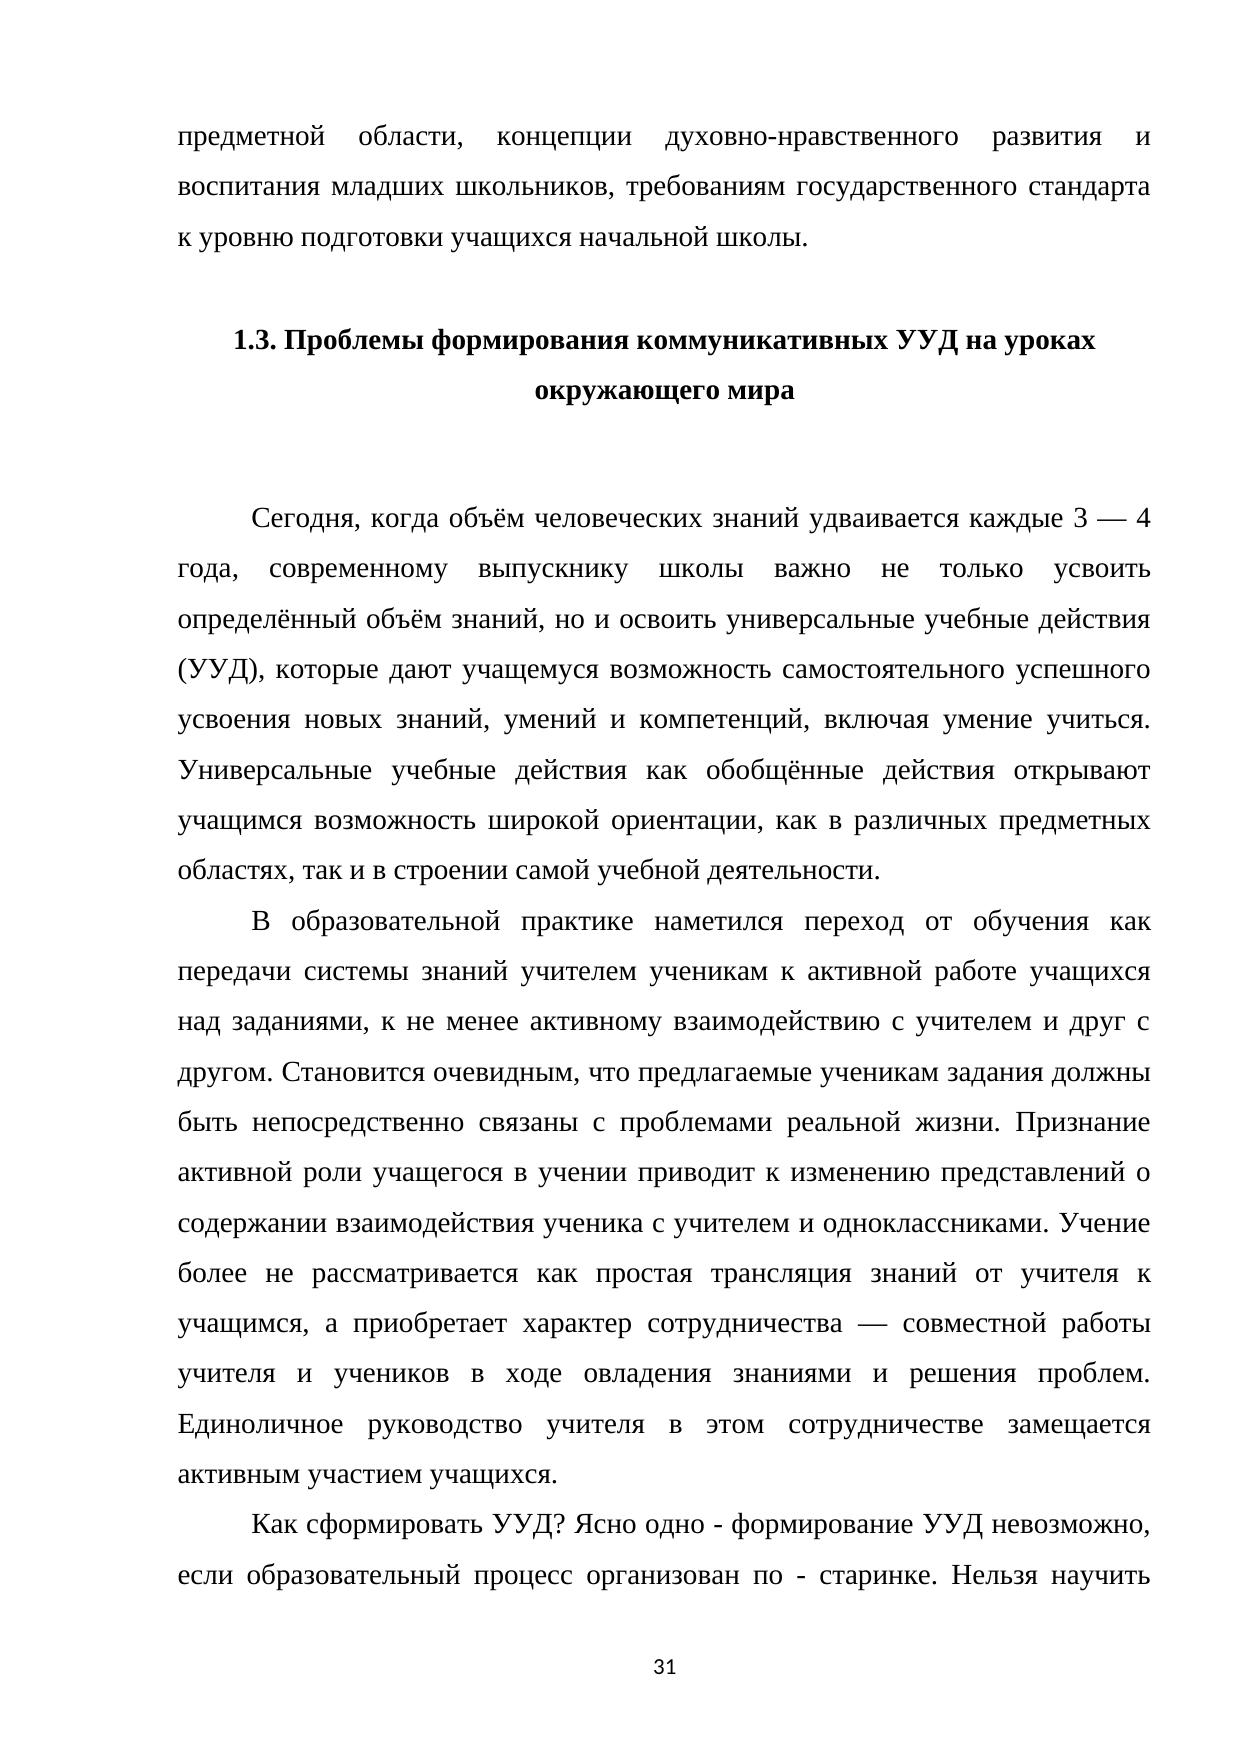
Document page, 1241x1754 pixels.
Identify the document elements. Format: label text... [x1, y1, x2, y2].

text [177, 1507, 1152, 1590]
text В образовательной практике наметился переход от обучения как передачи системы знаний учителем ученикам к активной работе учащихся над заданиями, к не менее активному взаимодействию с учителем и друг с другом. Становится очевидным, что предлагаемые ученикам задания должны быть непосредственно связаны с проблемами реальной жизни. Признание активной роли учащегося в учении приводит к изменению представлений о содержании взаимодействия ученика с учителем и одноклассниками. Учение более не рассматривается как простая трансляция знаний от учителя к учащимся, а приобретает характер сотрудничества — совместной работы учителя и учеников в ходе овладения знаниями и решения проблем. Единоличное руководство учителя в этом сотрудничестве замещается активным участием учащихся. [177, 903, 1152, 1490]
text Сегодня, когда объём человеческих знаний удваивается каждые 3 — 4 года, современному выпускнику школы важно не только усвоить определённый объём знаний, но и освоить универсальные учебные действия (УУД), которые дают учащемуся возможность самостоятельного успешного усвоения новых знаний, умений и компетенций, включая умение учиться. Универсальные учебные действия как обобщённые действия открывают учащимся возможность широкой ориентации, как в различных предметных областях, так и в строении самой учебной деятельности. [177, 500, 1152, 886]
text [177, 118, 1152, 252]
subtitle 1.3. Проблемы формирования коммуникативных УУД на уроках окружающего мира [177, 322, 1152, 406]
